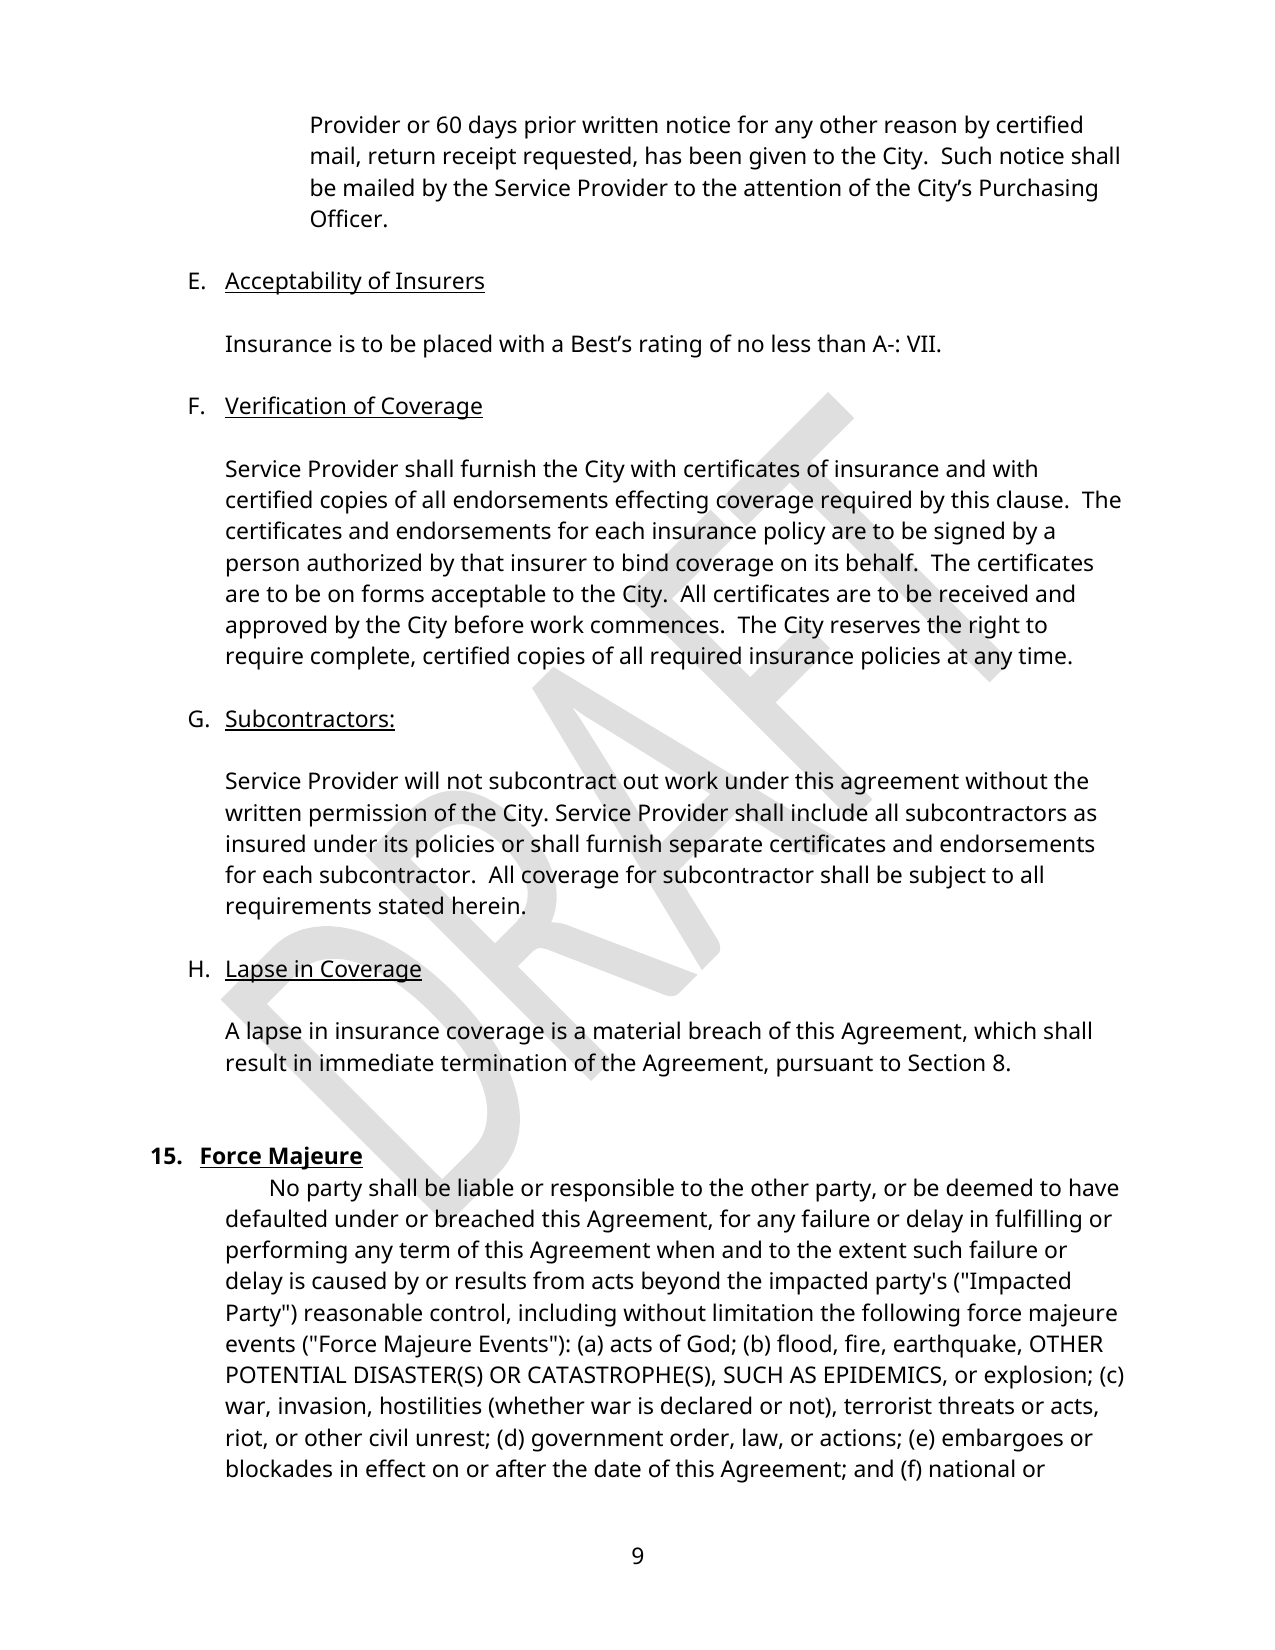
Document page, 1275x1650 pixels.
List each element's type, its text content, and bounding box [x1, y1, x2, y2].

text Insurance is to be placed with a Best’s rating of no less than A-: VII. [225, 328, 1125, 359]
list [309, 109, 1125, 234]
text Service Provider will not subcontract out work under this agreement without the written permission of the City. Service Provider shall include all subcontractors as insured under its policies or shall furnish separate certificates and endorsements for each subcontractor. All coverage for subcontractor shall be subject to all requirements stated herein. [225, 765, 1125, 922]
list Subcontractors: [187, 703, 1125, 734]
text A lapse in insurance coverage is a material breach of this Agreement, which shall result in immediate termination of the Agreement, pursuant to Section 8. [225, 1015, 1125, 1078]
list Service Provider shall furnish the City with certificates of insurance and with certified copies of all endorsements effecting coverage required by this clause. The certificates and endorsements for each insurance policy are to be signed by a person authorized by that insurer to bind coverage on its behalf. The certificates are to be on forms acceptable to the City. All certificates are to be received and approved by the City before work commences. The City reserves the right to require complete, certified copies of all required insurance policies at any time. [225, 453, 1125, 672]
list Verification of Coverage [187, 390, 1125, 422]
list Lapse in Coverage [187, 953, 1125, 984]
list Acceptability of Insurers [187, 265, 1125, 297]
list Force Majeure [150, 1140, 1125, 1172]
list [225, 1172, 1125, 1484]
